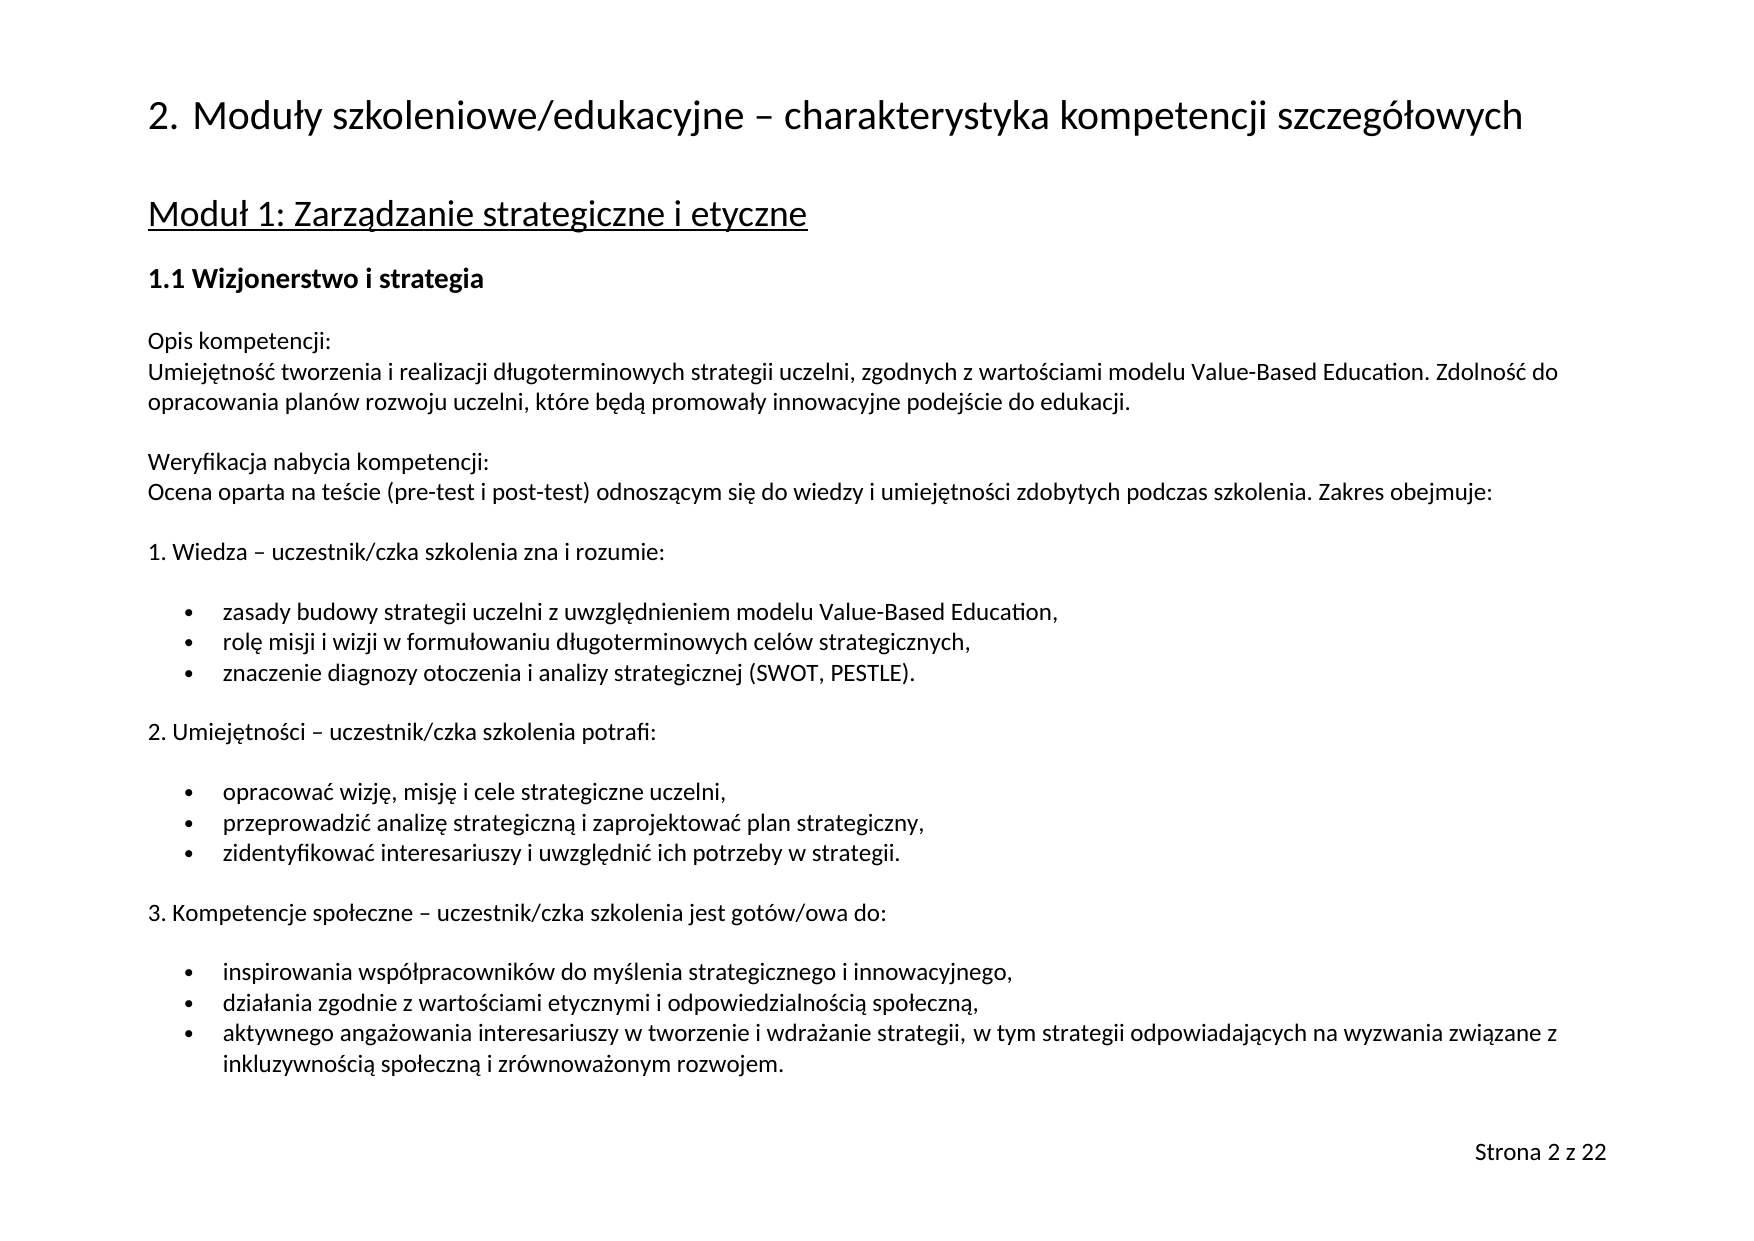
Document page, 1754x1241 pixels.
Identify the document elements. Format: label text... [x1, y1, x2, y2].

text 2. Umiejętności – uczestnik/czka szkolenia potrafi: [148, 716, 1606, 747]
list zasady budowy strategii uczelni z uwzględnieniem modelu Value-Based Education, [185, 596, 1606, 626]
list zidentyfikować interesariuszy i uwzględnić ich potrzeby w strategii. [185, 837, 1606, 868]
text 3. Kompetencje społeczne – uczestnik/czka szkolenia jest gotów/owa do: [148, 897, 1606, 927]
list inspirowania współpracowników do myślenia strategicznego i innowacyjnego, [185, 957, 1606, 987]
subtitle Moduł 1: Zarządzanie strategiczne i etyczne [148, 189, 1606, 235]
subtitle 1.1 Wizjonerstwo i strategia [148, 260, 1606, 296]
text 1. Wiedza – uczestnik/czka szkolenia zna i rozumie: [148, 536, 1606, 567]
list działania zgodnie z wartościami etycznymi i odpowiedzialnością społeczną, [185, 987, 1606, 1018]
text Weryfikacja nabycia kompetencji: Ocena oparta na teście (pre-test i post-test) odnoszącym się do wiedzy i umiejętności zdobytych podczas szkolenia. Zakres obejmuje: [148, 446, 1606, 507]
list znaczenie diagnozy otoczenia i analizy strategicznej (SWOT, PESTLE). [185, 657, 1606, 687]
list przeprowadzić analizę strategiczną i zaprojektować plan strategiczny, [185, 807, 1606, 837]
text Opis kompetencji: Umiejętność tworzenia i realizacji długoterminowych strategii uczelni, zgodnych z wartościami modelu Value-Based Education. Zdolność do opracowania planów rozwoju uczelni, które będą promowały innowacyjne podejście do edukacji. [148, 325, 1606, 417]
list aktywnego angażowania interesariuszy w tworzenie i wdrażanie strategii, w tym strategii odpowiadających na wyzwania związane z inkluzywnością społeczną i zrównoważonym rozwojem. [185, 1018, 1606, 1079]
list opracować wizję, misję i cele strategiczne uczelni, [185, 776, 1606, 807]
list rolę misji i wizji w formułowaniu długoterminowych celów strategicznych, [185, 626, 1606, 657]
subtitle Moduły szkoleniowe/edukacyjne – charakterystyka kompetencji szczegółowych [148, 89, 1606, 139]
